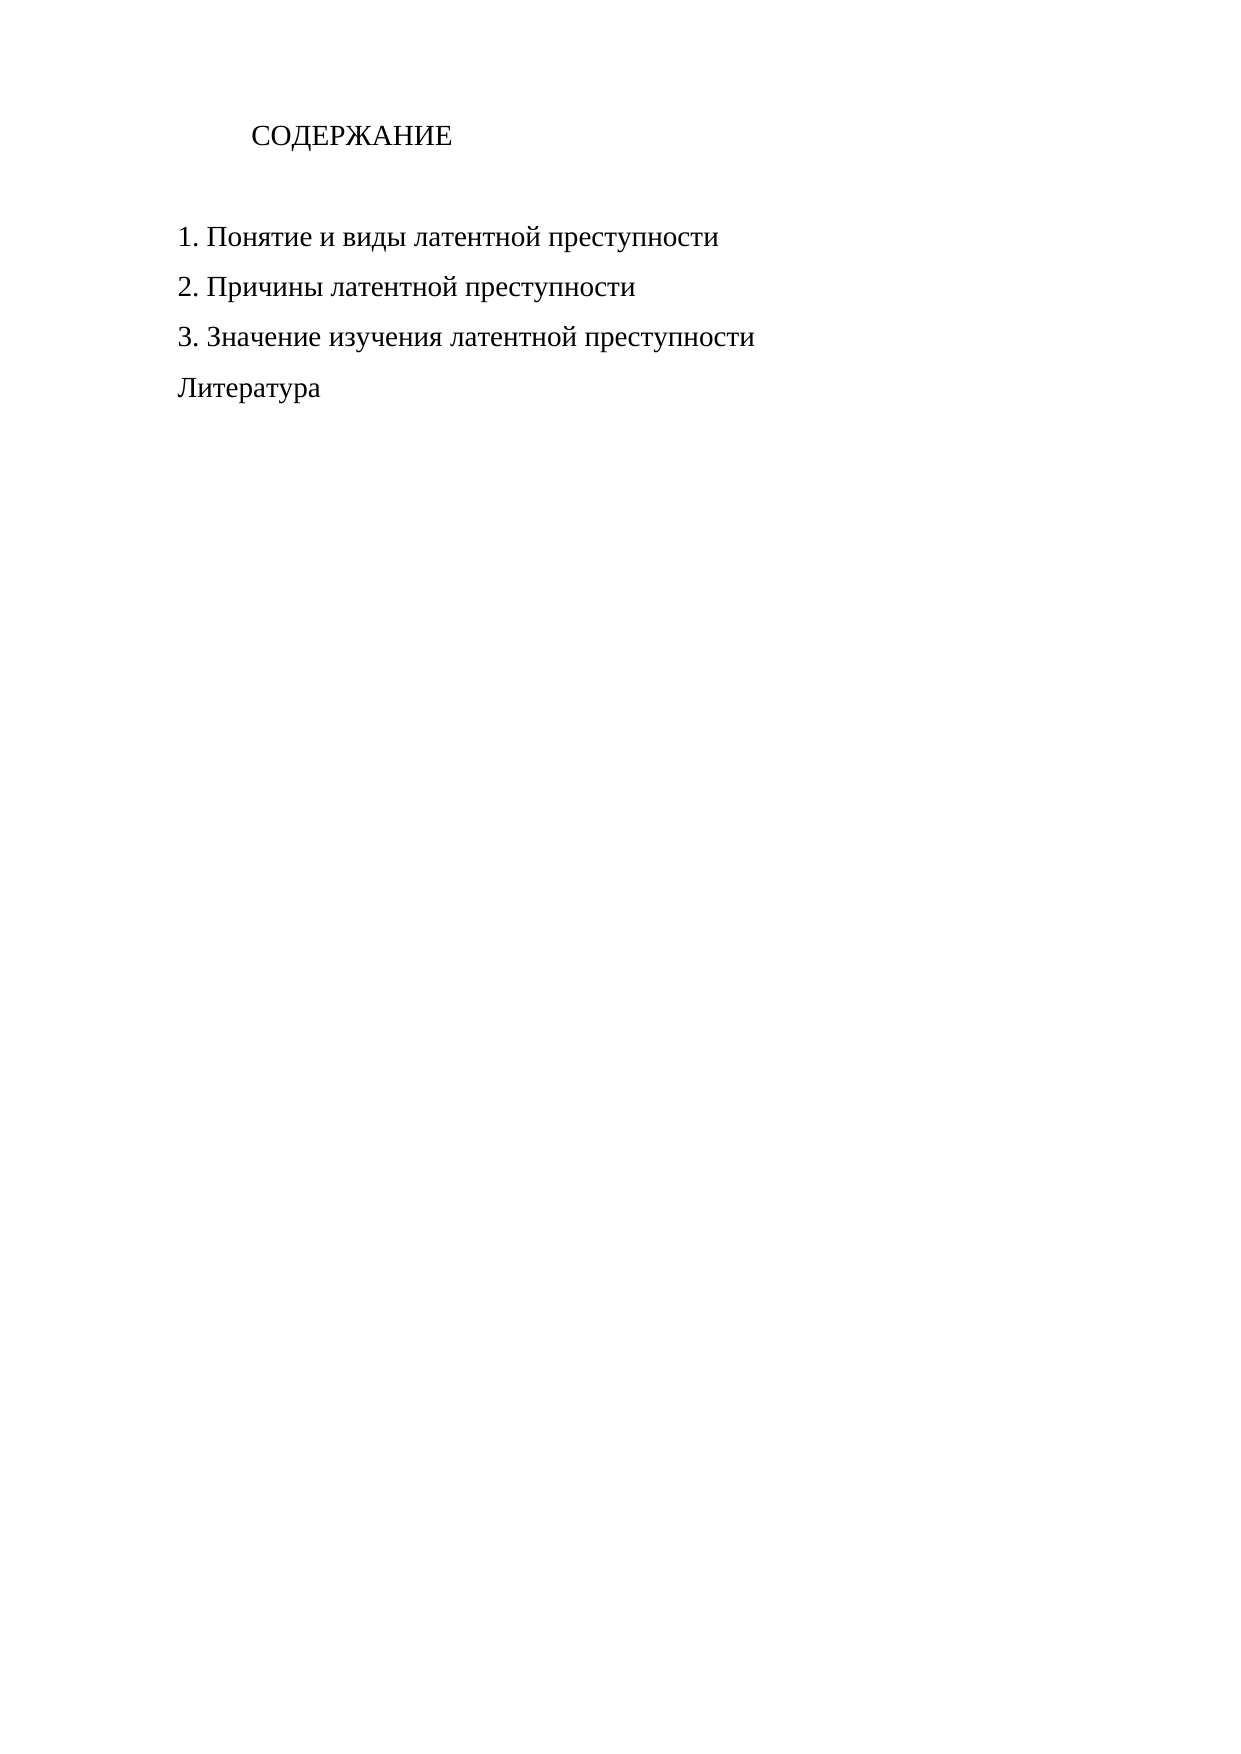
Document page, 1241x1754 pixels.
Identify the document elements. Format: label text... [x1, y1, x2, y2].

text 3. Значение изучения латентной преступности [177, 319, 1152, 353]
text 1. Понятие и виды латентной преступности [177, 219, 1152, 252]
text 2. Причины латентной преступности [177, 269, 1152, 303]
text Литература [177, 370, 1152, 403]
text СОДЕРЖАНИЕ [177, 118, 1152, 152]
